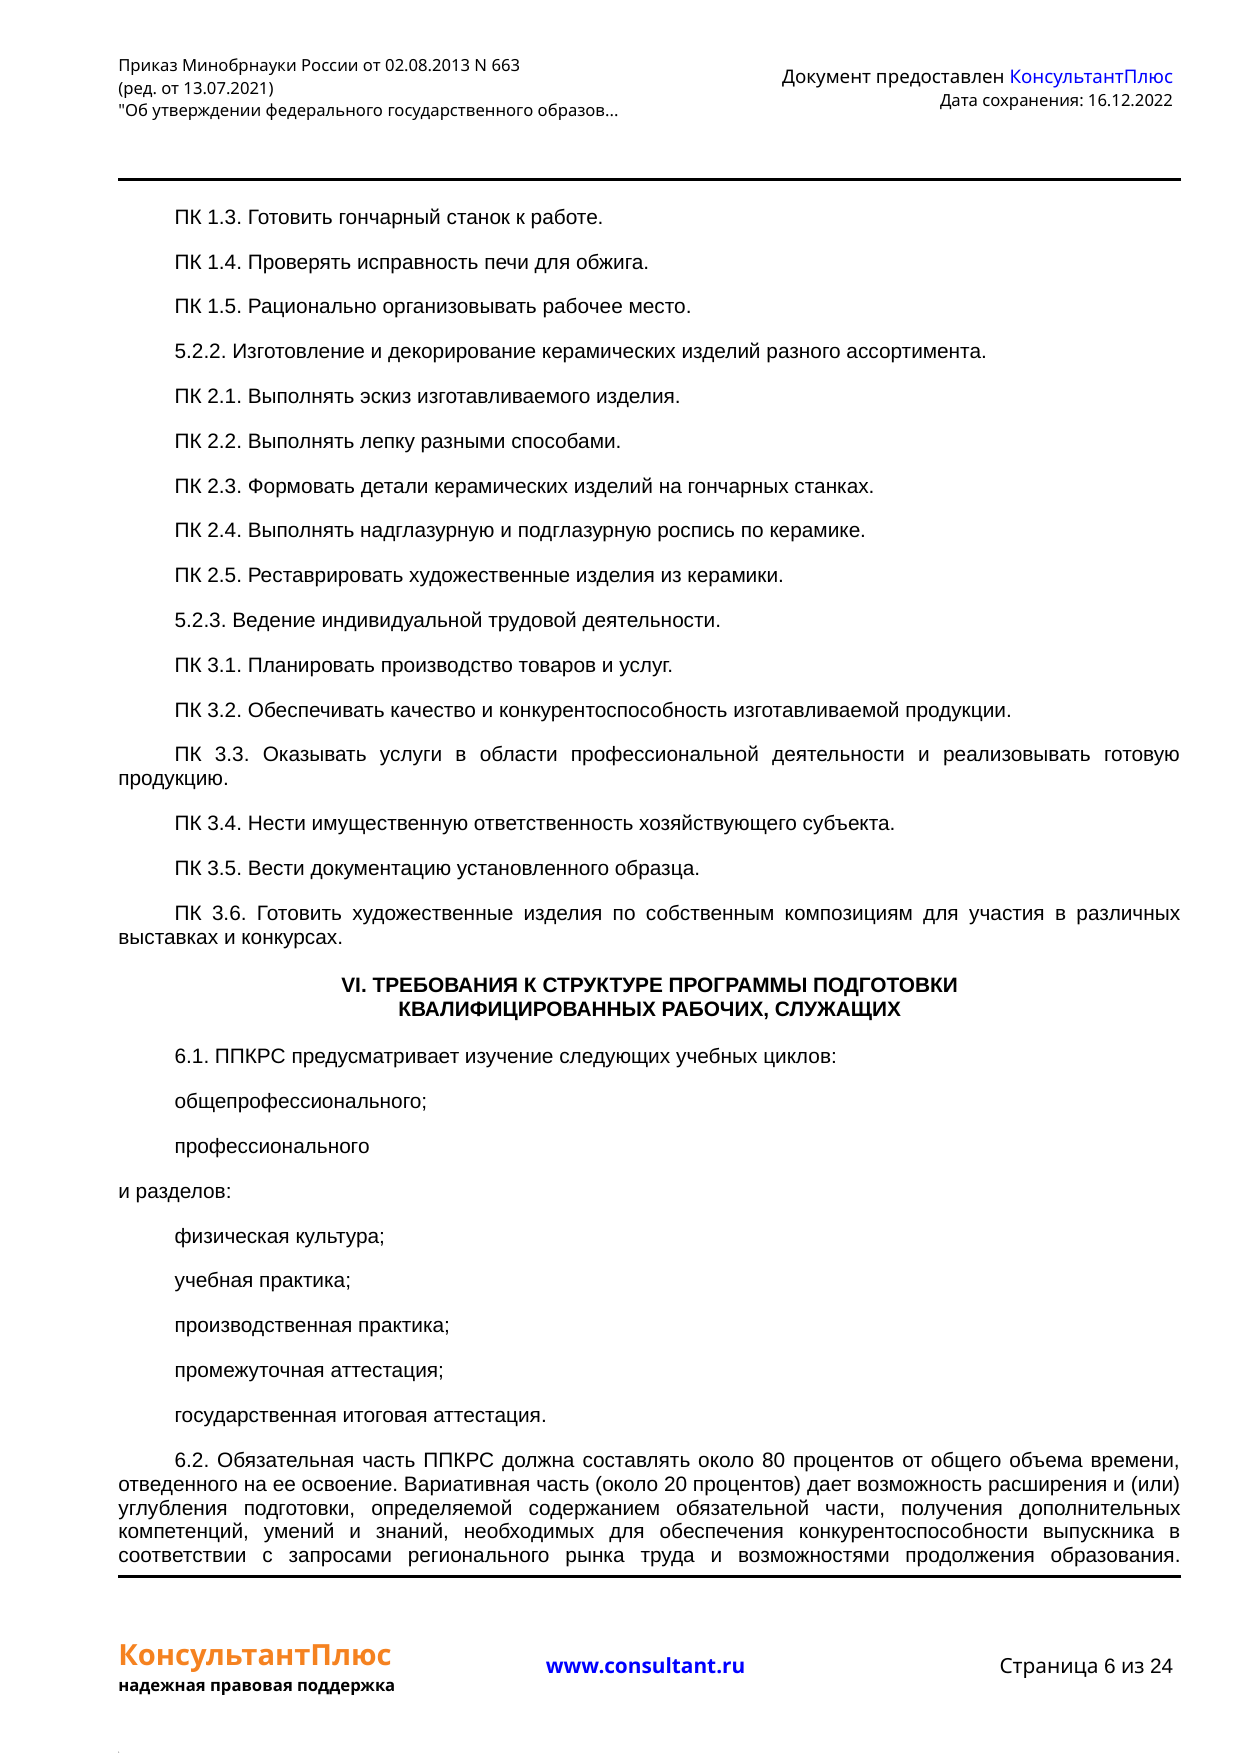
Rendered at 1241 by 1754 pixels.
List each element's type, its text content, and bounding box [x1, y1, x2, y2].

text ПК 1.4. Проверять исправность печи для обжига. [118, 249, 1181, 273]
text промежуточная аттестация; [118, 1358, 1181, 1382]
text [118, 1447, 1181, 1567]
text ПК 2.3. Формовать детали керамических изделий на гончарных станках. [118, 473, 1181, 497]
text ПК 1.5. Рационально организовывать рабочее место. [118, 294, 1181, 318]
text ПК 2.4. Выполнять надглазурную и подглазурную роспись по керамике. [118, 518, 1181, 542]
text ПК 3.6. Готовить художественные изделия по собственным композициям для участия в различных выставках и конкурсах. [118, 901, 1181, 948]
text 5.2.3. Ведение индивидуальной трудовой деятельности. [118, 608, 1181, 632]
text государственная итоговая аттестация. [118, 1403, 1181, 1427]
text ПК 3.3. Оказывать услуги в области профессиональной деятельности и реализовывать готовую продукцию. [118, 742, 1181, 790]
text 6.1. ППКРС предусматривает изучение следующих учебных циклов: [118, 1044, 1181, 1068]
text профессионального [118, 1134, 1181, 1158]
text ПК 3.1. Планировать производство товаров и услуг. [118, 653, 1181, 677]
text производственная практика; [118, 1313, 1181, 1337]
text ПК 3.2. Обеспечивать качество и конкурентоспособность изготавливаемой продукции. [118, 697, 1181, 721]
text и разделов: [118, 1179, 1181, 1203]
text ПК 2.5. Реставрировать художественные изделия из керамики. [118, 563, 1181, 587]
text общепрофессионального; [118, 1089, 1181, 1113]
text ПК 3.4. Нести имущественную ответственность хозяйствующего субъекта. [118, 811, 1181, 835]
text 5.2.2. Изготовление и декорирование керамических изделий разного ассортимента. [118, 339, 1181, 363]
text ПК 3.5. Вести документацию установленного образца. [118, 856, 1181, 880]
text учебная практика; [118, 1268, 1181, 1292]
text ПК 1.3. Готовить гончарный станок к работе. [118, 205, 1181, 229]
text ПК 2.2. Выполнять лепку разными способами. [118, 429, 1181, 453]
title КВАЛИФИЦИРОВАННЫХ РАБОЧИХ, СЛУЖАЩИХ [118, 996, 1181, 1020]
title VI. ТРЕБОВАНИЯ К СТРУКТУРЕ ПРОГРАММЫ ПОДГОТОВКИ [118, 972, 1181, 996]
text ПК 2.1. Выполнять эскиз изготавливаемого изделия. [118, 384, 1181, 408]
text физическая культура; [118, 1223, 1181, 1247]
